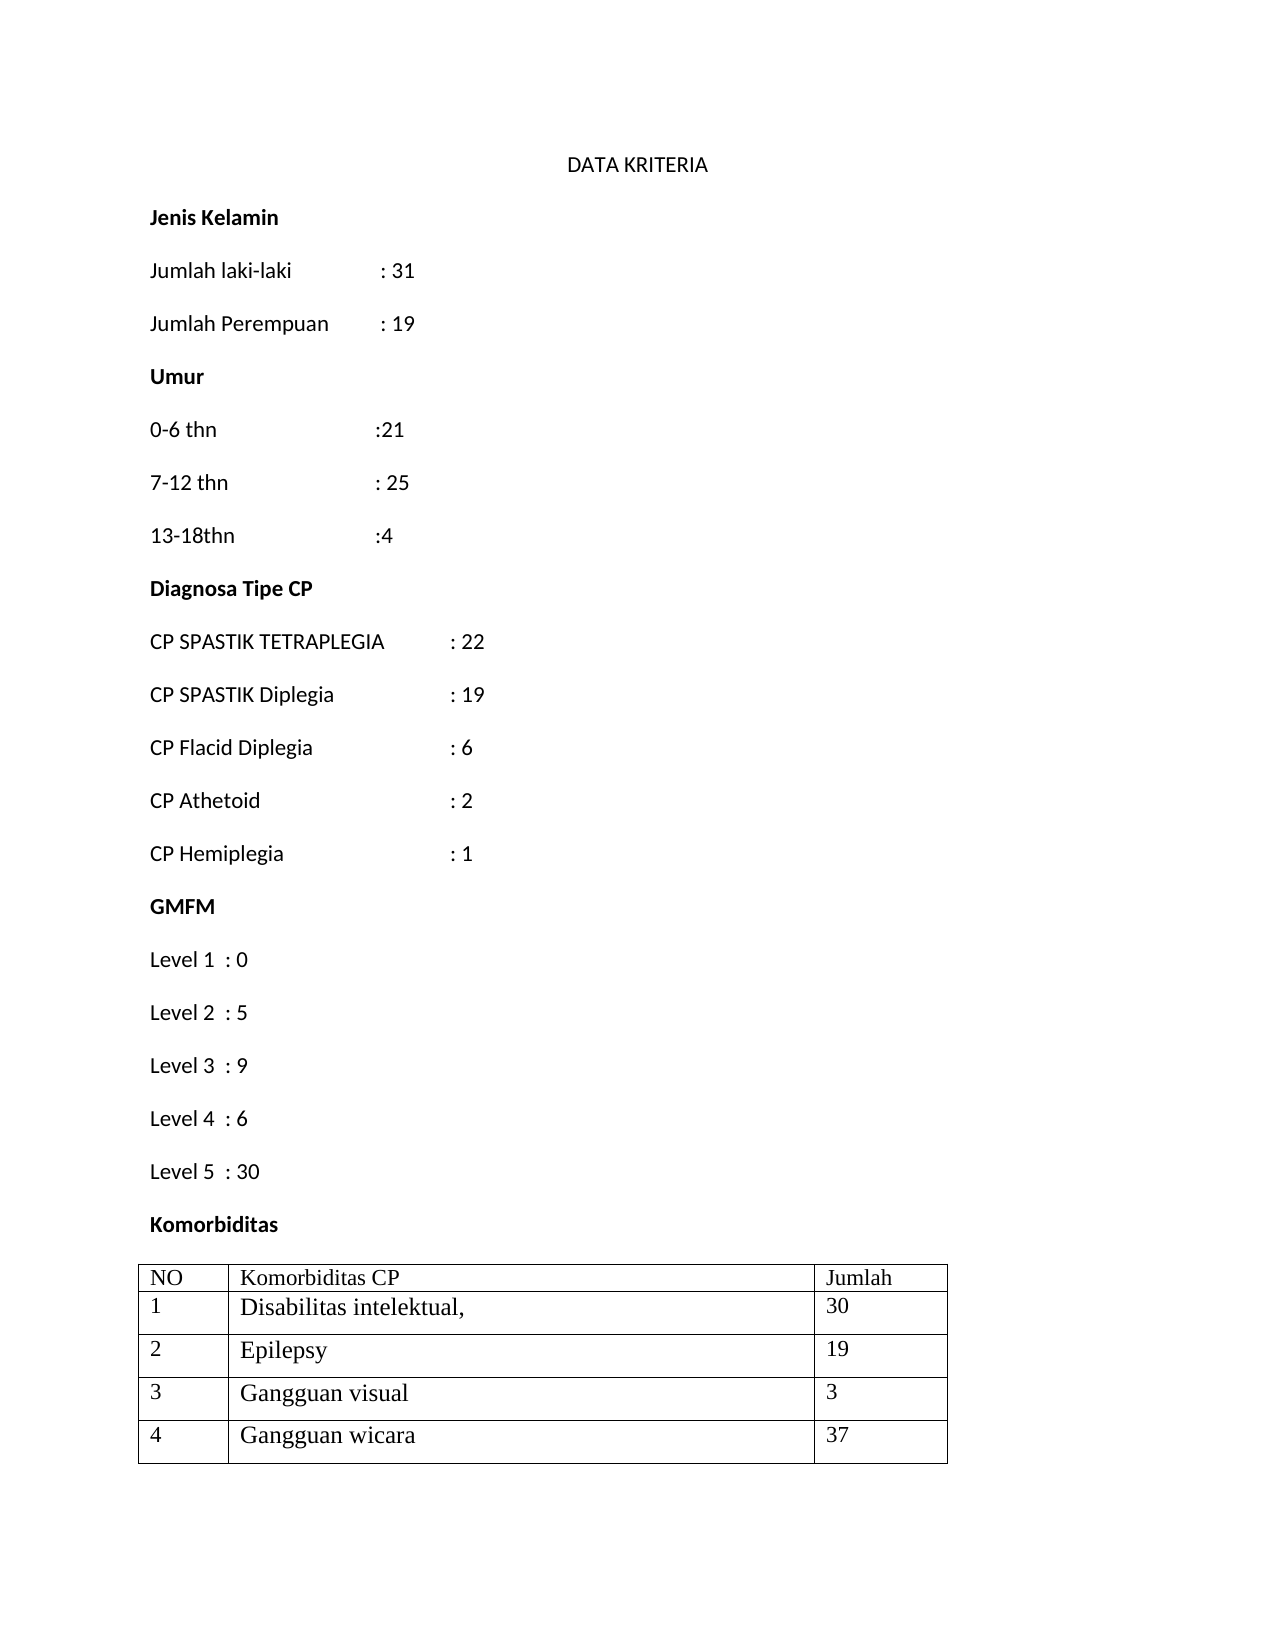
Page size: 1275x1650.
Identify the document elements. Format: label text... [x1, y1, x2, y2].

table_cell 2 [139, 1335, 228, 1377]
text Umur [150, 362, 1125, 390]
text Diagnosa Tipe CP [150, 574, 1125, 602]
text 7-12 thn : 25 [150, 468, 1125, 496]
text CP Hemiplegia : 1 [150, 839, 1125, 867]
text DATA KRITERIA [150, 150, 1125, 178]
text Level 4 : 6 [150, 1104, 1125, 1132]
table_cell 19 [815, 1335, 947, 1377]
table_cell Disabilitas intelektual, [229, 1292, 814, 1334]
text Jumlah Perempuan : 19 [150, 309, 1125, 337]
text GMFM [150, 892, 1125, 920]
text Jenis Kelamin [150, 203, 1125, 231]
table_cell Gangguan visual [229, 1378, 814, 1419]
table_cell 30 [815, 1292, 947, 1334]
table_cell 4 [139, 1421, 228, 1462]
text Level 2 : 5 [150, 998, 1125, 1026]
table_header Komorbiditas CP [229, 1265, 814, 1291]
table_cell Epilepsy [229, 1335, 814, 1377]
text CP Athetoid : 2 [150, 786, 1125, 814]
table_cell Gangguan wicara [229, 1421, 814, 1462]
table_cell 3 [815, 1378, 947, 1419]
text Level 1 : 0 [150, 945, 1125, 973]
text Level 5 : 30 [150, 1157, 1125, 1185]
table_cell 3 [139, 1378, 228, 1419]
table_header NO [139, 1265, 228, 1291]
text 13-18thn :4 [150, 521, 1125, 549]
text 0-6 thn :21 [150, 415, 1125, 443]
text Jumlah laki-laki : 31 [150, 256, 1125, 284]
text CP Flacid Diplegia : 6 [150, 733, 1125, 761]
text Komorbiditas [150, 1210, 1125, 1238]
table_header Jumlah [815, 1265, 947, 1291]
text Level 3 : 9 [150, 1051, 1125, 1079]
text CP SPASTIK Diplegia : 19 [150, 680, 1125, 708]
table_cell 1 [139, 1292, 228, 1334]
table_cell 37 [815, 1421, 947, 1462]
text CP SPASTIK TETRAPLEGIA : 22 [150, 627, 1125, 655]
